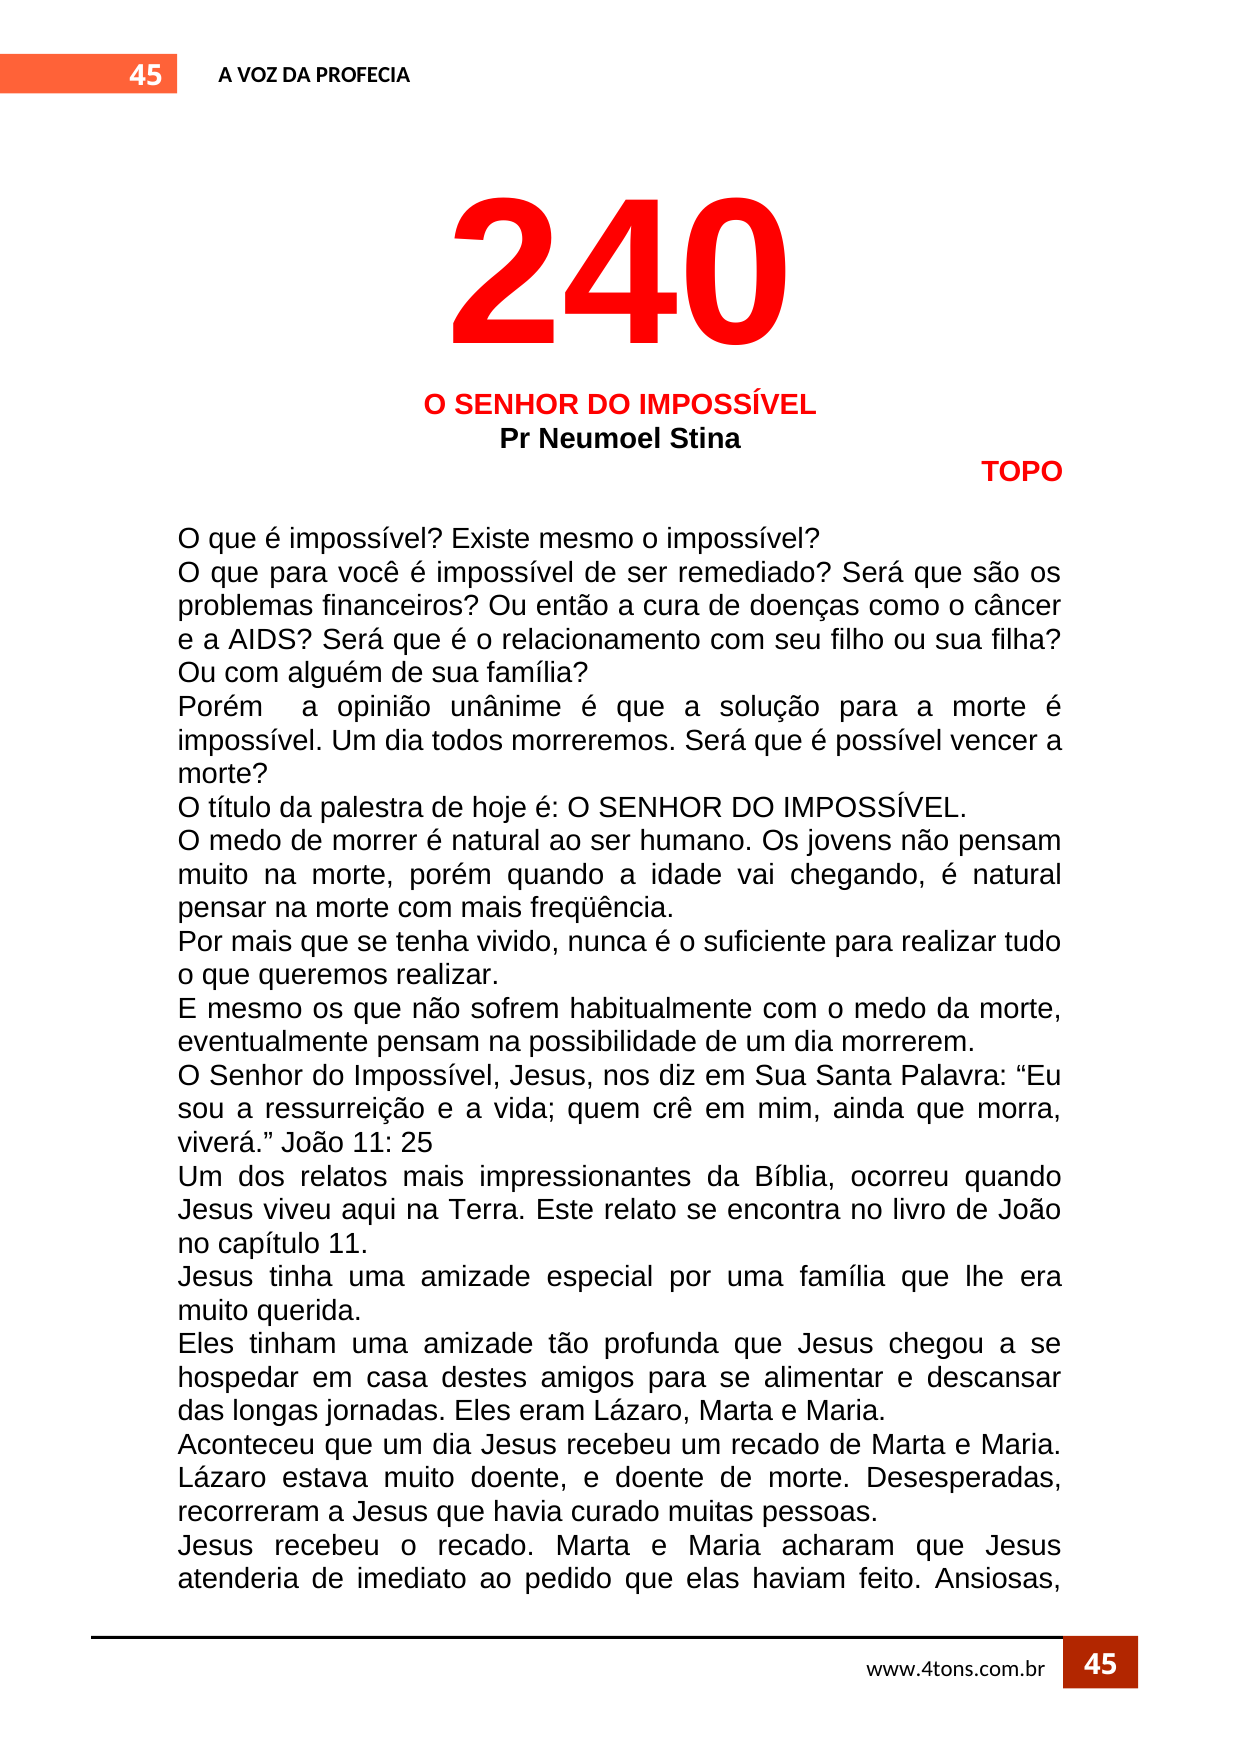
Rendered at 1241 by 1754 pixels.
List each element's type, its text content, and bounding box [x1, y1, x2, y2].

text TOPO [177, 454, 1063, 488]
text O que é impossível? Existe mesmo o impossível? [177, 521, 1063, 555]
text Aconteceu que um dia Jesus recebeu um recado de Marta e Maria. Lázaro estava muito doente, e doente de morte. Desesperadas, recorreram a Jesus que havia curado muitas pessoas. [177, 1427, 1063, 1528]
text Pr Neumoel Stina [177, 421, 1063, 454]
text O título da palestra de hoje é: O SENHOR DO IMPOSSÍVEL. [177, 790, 1063, 823]
text Jesus tinha uma amizade especial por uma família que lhe era muito querida. [177, 1259, 1063, 1326]
text O Senhor do Impossível, Jesus, nos diz em Sua Santa Palavra: “Eu sou a ressurreição e a vida; quem crê em mim, ainda que morra, viverá.” João 11: 25 [177, 1058, 1063, 1159]
text 240 [177, 148, 1063, 387]
text Um dos relatos mais impressionantes da Bíblia, ocorreu quando Jesus viveu aqui na Terra. Este relato se encontra no livro de João no capítulo 11. [177, 1159, 1063, 1259]
text O medo de morrer é natural ao ser humano. Os jovens não pensam muito na morte, porém quando a idade vai chegando, é natural pensar na morte com mais freqüência. [177, 823, 1063, 924]
text O que para você é impossível de ser remediado? Será que são os problemas financeiros? Ou então a cura de doenças como o câncer e a AIDS? Será que é o relacionamento com seu filho ou sua filha? Ou com alguém de sua família? [177, 555, 1063, 689]
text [177, 1528, 1063, 1595]
text O SENHOR DO IMPOSSÍVEL [177, 387, 1063, 421]
text E mesmo os que não sofrem habitualmente com o medo da morte, eventualmente pensam na possibilidade de um dia morrerem. [177, 991, 1063, 1058]
text Eles tinham uma amizade tão profunda que Jesus chegou a se hospedar em casa destes amigos para se alimentar e descansar das longas jornadas. Eles eram Lázaro, Marta e Maria. [177, 1326, 1063, 1427]
text Porém a opinião unânime é que a solução para a morte é impossível. Um dia todos morreremos. Será que é possível vencer a morte? [177, 689, 1063, 790]
text Por mais que se tenha vivido, nunca é o suficiente para realizar tudo o que queremos realizar. [177, 924, 1063, 991]
